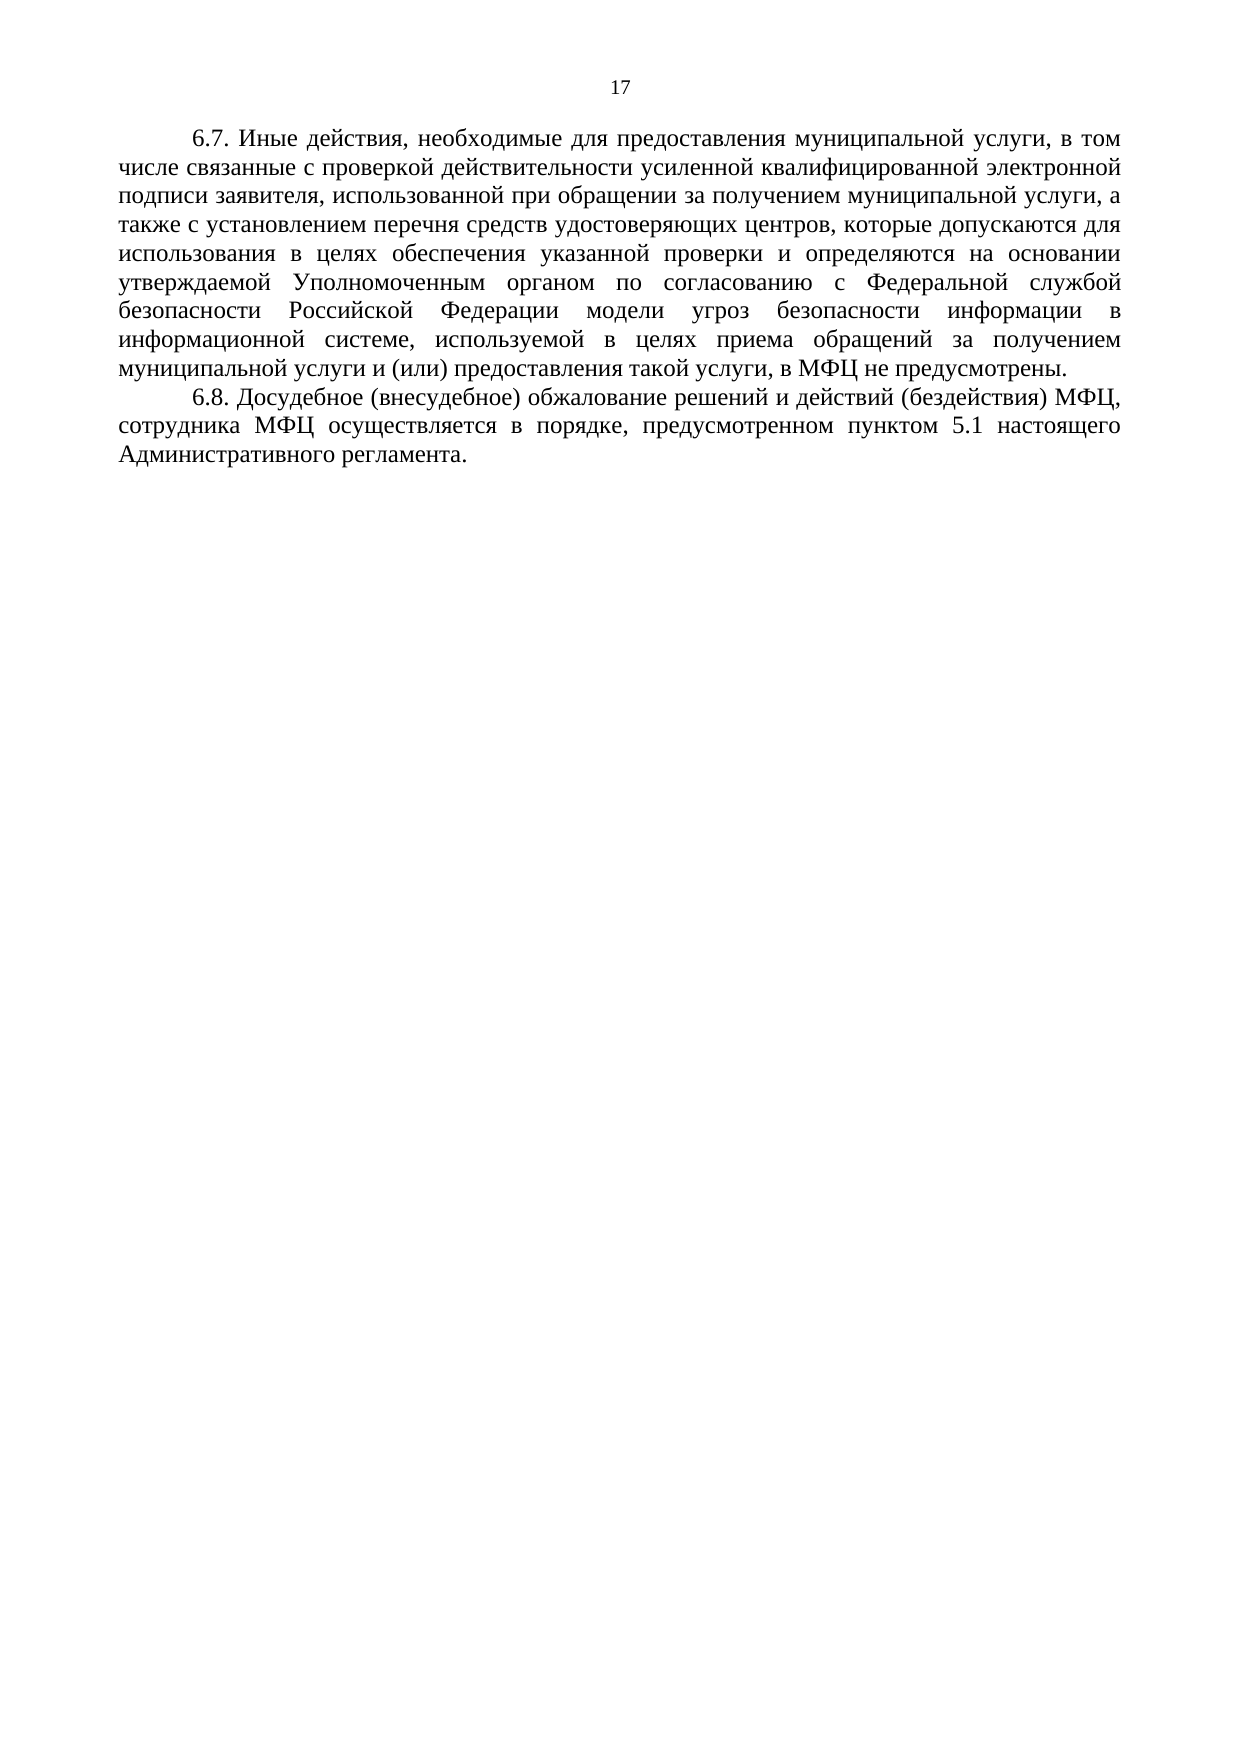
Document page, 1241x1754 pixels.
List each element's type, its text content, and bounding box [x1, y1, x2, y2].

text 6.7. Иные действия, необходимые для предоставления муниципальной услуги, в том числе связанные с проверкой действительности усиленной квалифицированной электронной подписи заявителя, использованной при обращении за получением муниципальной услуги, а также с установлением перечня средств удостоверяющих центров, которые допускаются для использования в целях обеспечения указанной проверки и определяются на основании утверждаемой Уполномоченным органом по согласованию с Федеральной службой безопасности Российской Федерации модели угроз безопасности информации в информационной системе, используемой в целях приема обращений за получением муниципальной услуги и (или) предоставления такой услуги, в МФЦ не предусмотрены. [118, 123, 1122, 382]
text 6.8. Досудебное (внесудебное) обжалование решений и действий (бездействия) МФЦ, сотрудника МФЦ осуществляется в порядке, предусмотренном пунктом 5.1 настоящего Административного регламента. [118, 382, 1122, 468]
